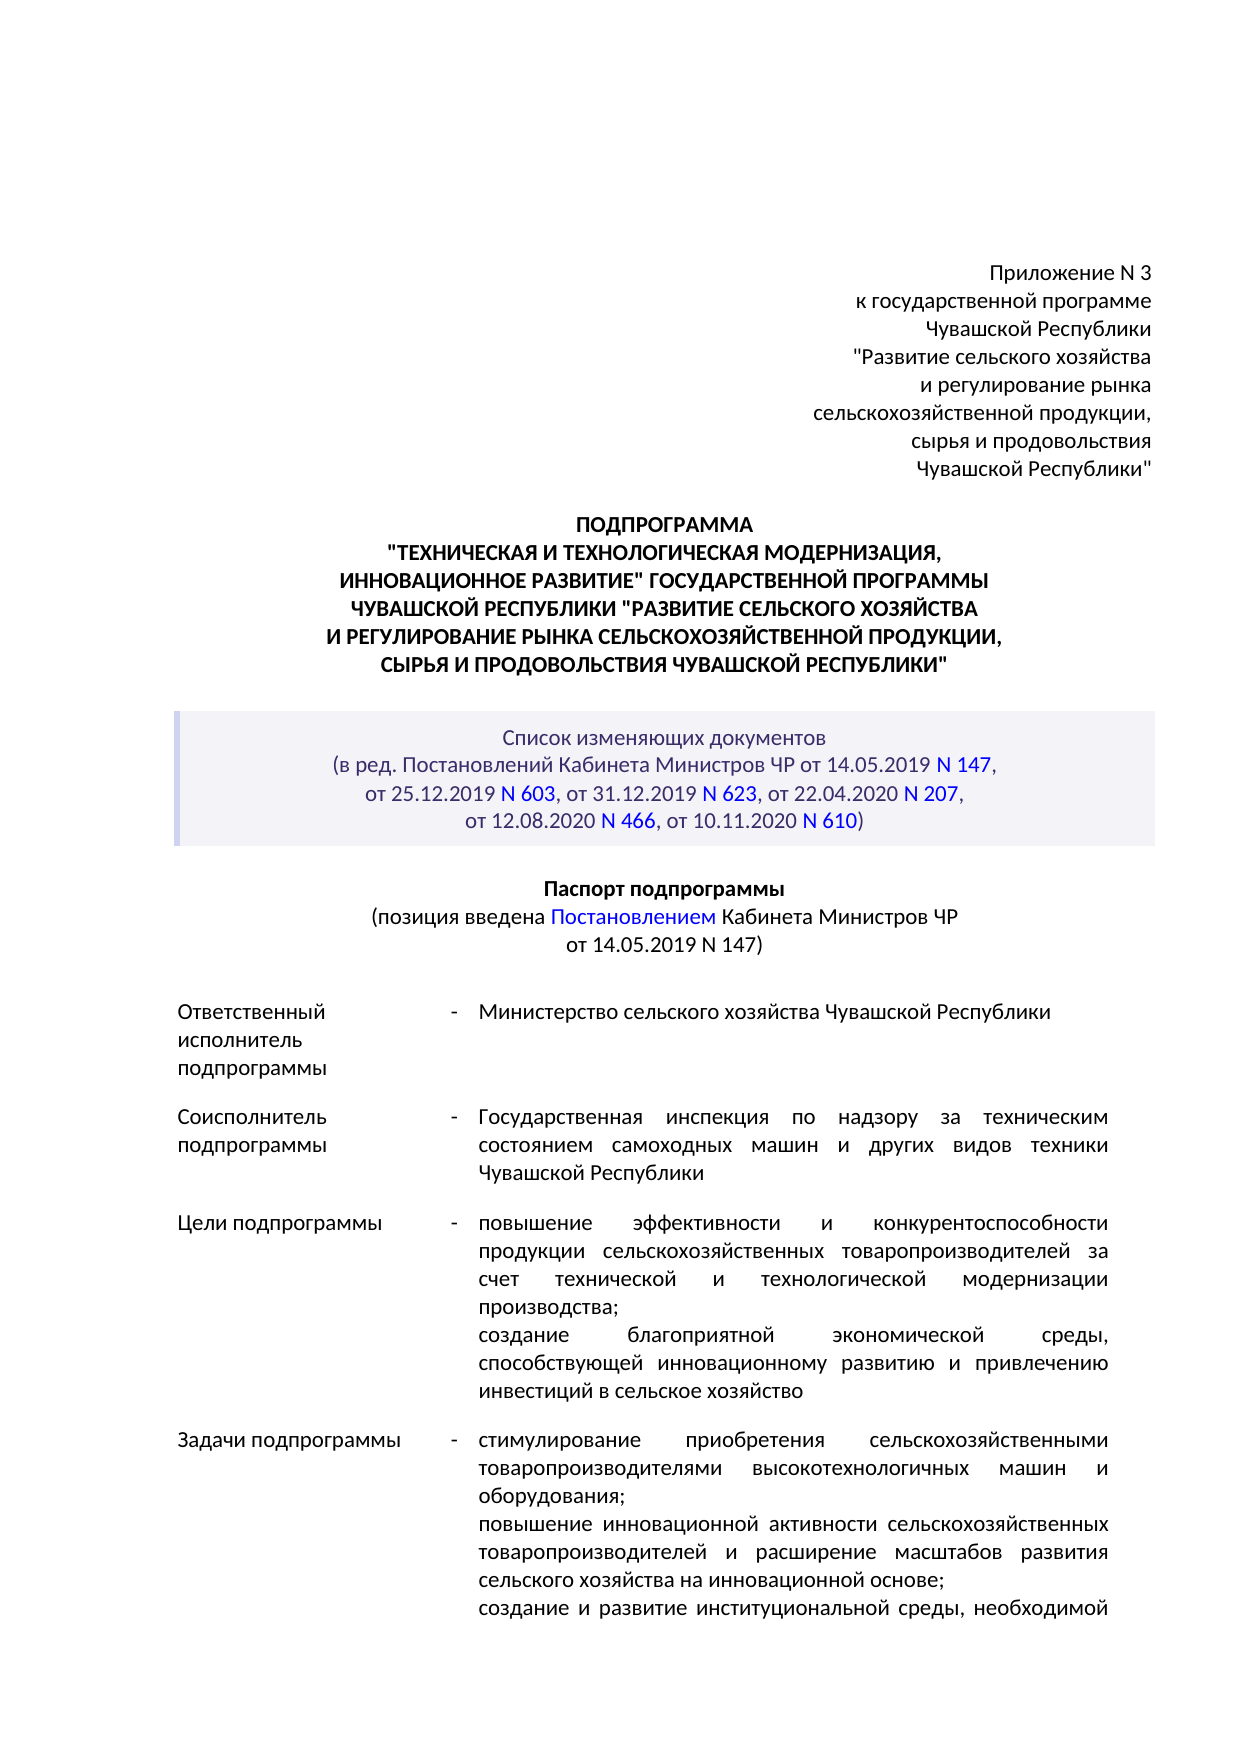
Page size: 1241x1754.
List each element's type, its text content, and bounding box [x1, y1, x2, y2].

text Чувашской Республики [177, 314, 1152, 342]
title ПОДПРОГРАММА [177, 510, 1152, 538]
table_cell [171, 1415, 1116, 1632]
title Паспорт подпрограммы [177, 874, 1152, 902]
title СЫРЬЯ И ПРОДОВОЛЬСТВИЯ ЧУВАШСКОЙ РЕСПУБЛИКИ" [177, 651, 1152, 678]
title ЧУВАШСКОЙ РЕСПУБЛИКИ "РАЗВИТИЕ СЕЛЬСКОГО ХОЗЯЙСТВА [177, 594, 1152, 622]
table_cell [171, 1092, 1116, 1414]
text сырья и продовольствия [177, 426, 1152, 454]
title "ТЕХНИЧЕСКАЯ И ТЕХНОЛОГИЧЕСКАЯ МОДЕРНИЗАЦИЯ, [177, 538, 1152, 566]
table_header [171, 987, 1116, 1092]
title ИННОВАЦИОННОЕ РАЗВИТИЕ" ГОСУДАРСТВЕННОЙ ПРОГРАММЫ [177, 566, 1152, 594]
text от 14.05.2019 N 147) [177, 931, 1152, 958]
text и регулирование рынка [177, 370, 1152, 398]
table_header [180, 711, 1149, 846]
text Приложение N 3 [177, 258, 1152, 286]
title И РЕГУЛИРОВАНИЕ РЫНКА СЕЛЬСКОХОЗЯЙСТВЕННОЙ ПРОДУКЦИИ, [177, 622, 1152, 651]
text "Развитие сельского хозяйства [177, 342, 1152, 370]
text Чувашской Республики" [177, 454, 1152, 482]
text сельскохозяйственной продукции, [177, 398, 1152, 426]
text (позиция введена Постановлением Кабинета Министров ЧР [177, 902, 1152, 931]
text к государственной программе [177, 286, 1152, 314]
